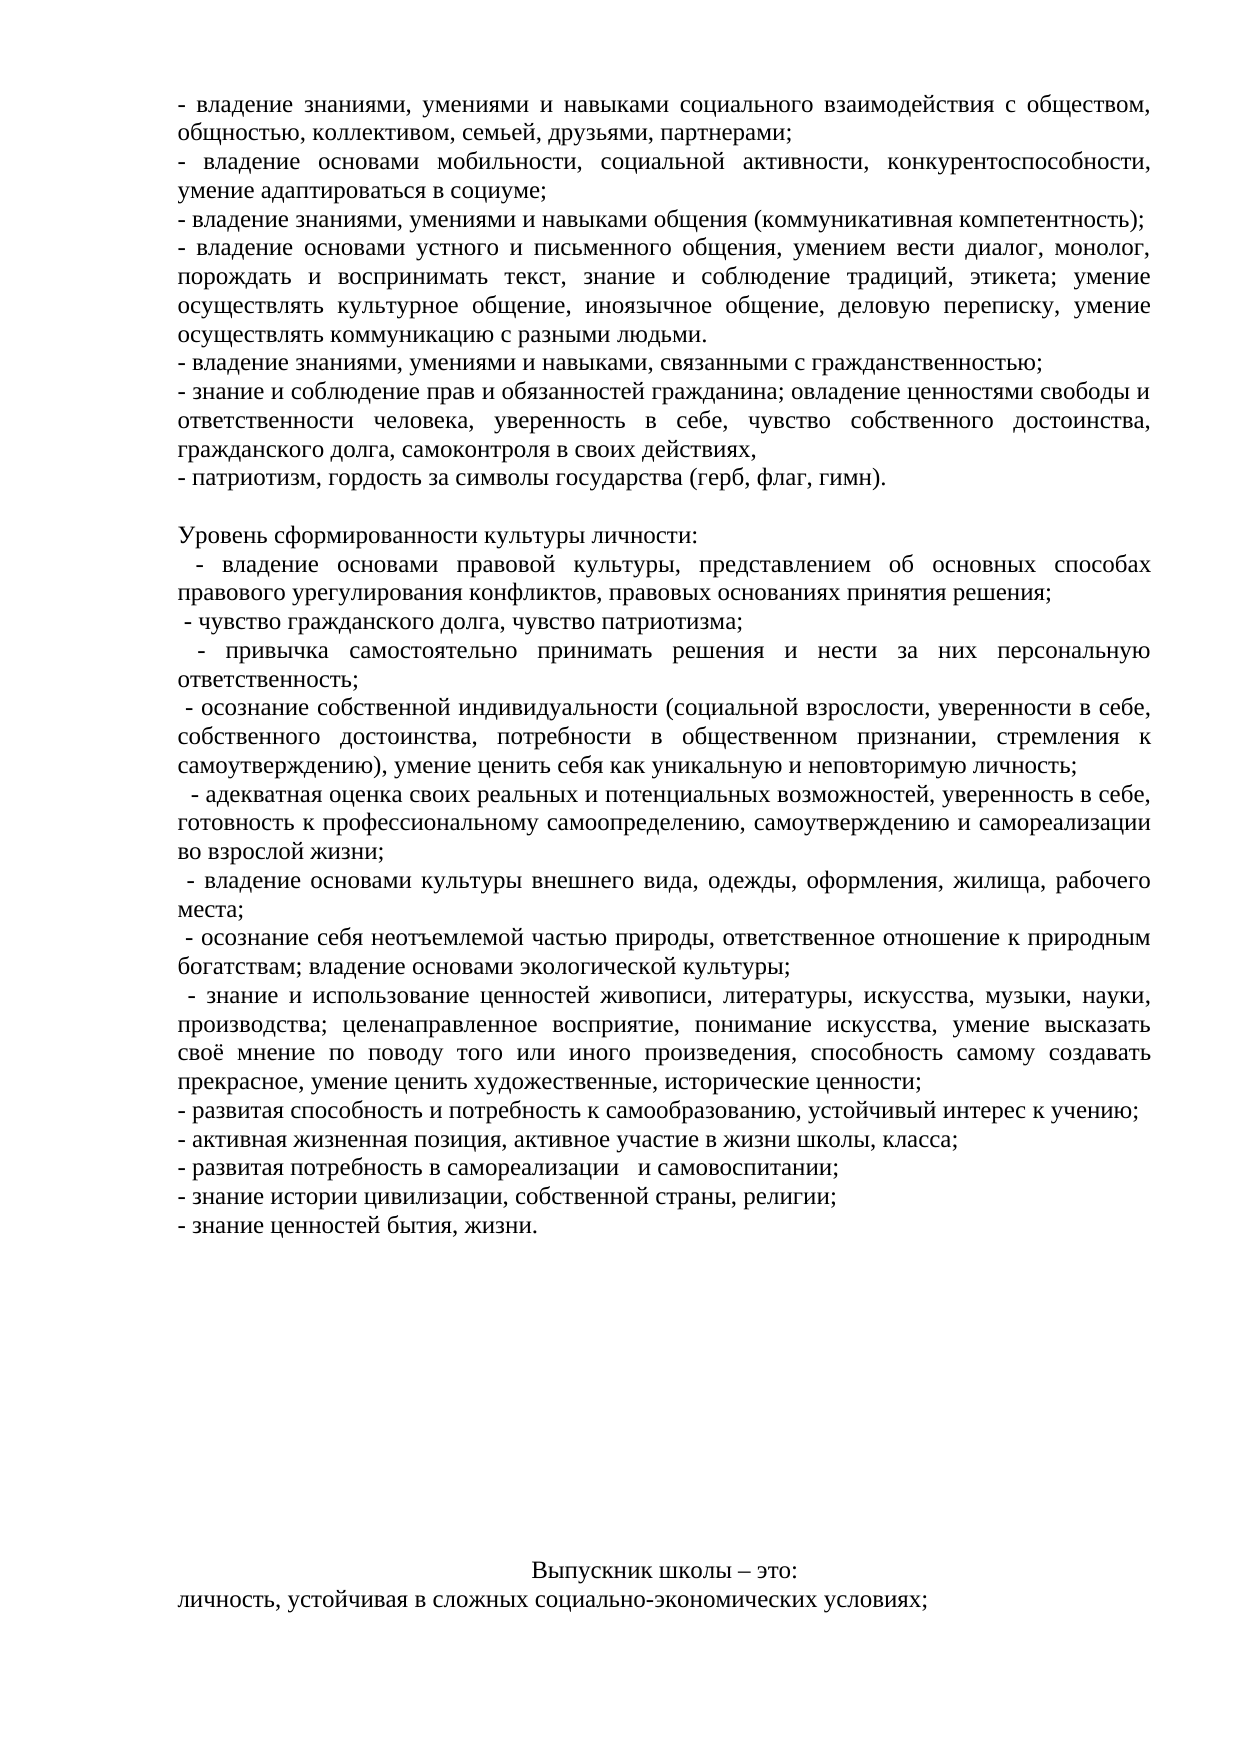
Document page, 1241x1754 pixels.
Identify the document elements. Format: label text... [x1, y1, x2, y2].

text - развитая способность и потребность к самообразованию, устойчивый интерес к учению; [177, 1095, 1152, 1124]
text - осознание собственной индивидуальности (социальной взрослости, уверенности в себе, собственного достоинства, потребности в общественном признании, стремления к самоутверждению), умение ценить себя как уникальную и неповторимую личность; [177, 692, 1152, 779]
text - знание и соблюдение прав и обязанностей гражданина; овладение ценностями свободы и ответственности человека, уверенность в себе, чувство собственного достоинства, гражданского долга, самоконтроля в своих действиях, [177, 376, 1152, 462]
text личность, устойчивая в сложных социально-экономических условиях; [177, 1584, 1152, 1612]
text Уровень сформированности культуры личности: [177, 520, 1152, 549]
text - знание ценностей бытия, жизни. [177, 1210, 1152, 1239]
text - владение основами правовой культуры, представлением об основных способах правового урегулирования конфликтов, правовых основаниях принятия решения; [177, 549, 1152, 606]
text Выпускник школы – это: [177, 1555, 1152, 1584]
text - патриотизм, гордость за символы государства (герб, флаг, гимн). [177, 462, 1152, 491]
text - владение основами культуры внешнего вида, одежды, оформления, жилища, рабочего места; [177, 865, 1152, 922]
text - владение знаниями, умениями и навыками социального взаимодействия с обществом, общностью, коллективом, семьей, друзьями, партнерами; [177, 89, 1152, 146]
text - знание истории цивилизации, собственной страны, религии; [177, 1181, 1152, 1210]
text - владение знаниями, умениями и навыками общения (коммуникативная компетентность); [177, 204, 1152, 232]
text - адекватная оценка своих реальных и потенциальных возможностей, уверенность в себе, готовность к профессиональному самоопределению, самоутверждению и самореализации во взрослой жизни; [177, 779, 1152, 865]
text - чувство гражданского долга, чувство патриотизма; [177, 606, 1152, 635]
text - владение знаниями, умениями и навыками, связанными с гражданственностью; [177, 347, 1152, 376]
text - развитая потребность в самореализации и самовоспитании; [177, 1152, 1152, 1181]
text - владение основами мобильности, социальной активности, конкурентоспособности, умение адаптироваться в социуме; [177, 146, 1152, 204]
text - знание и использование ценностей живописи, литературы, искусства, музыки, науки, производства; целенаправленное восприятие, понимание искусства, умение высказать своё мнение по поводу того или иного произведения, способность самому создавать прекрасное, умение ценить художественные, исторические ценности; [177, 980, 1152, 1095]
text - осознание себя неотъемлемой частью природы, ответственное отношение к природным богатствам; владение основами экологической культуры; [177, 922, 1152, 980]
text - привычка самостоятельно принимать решения и нести за них персональную ответственность; [177, 635, 1152, 692]
text - активная жизненная позиция, активное участие в жизни школы, класса; [177, 1124, 1152, 1152]
text - владение основами устного и письменного общения, умением вести диалог, монолог, порождать и воспринимать текст, знание и соблюдение традиций, этикета; умение осуществлять культурное общение, иноязычное общение, деловую переписку, умение осуществлять коммуникацию с разными людьми. [177, 232, 1152, 347]
